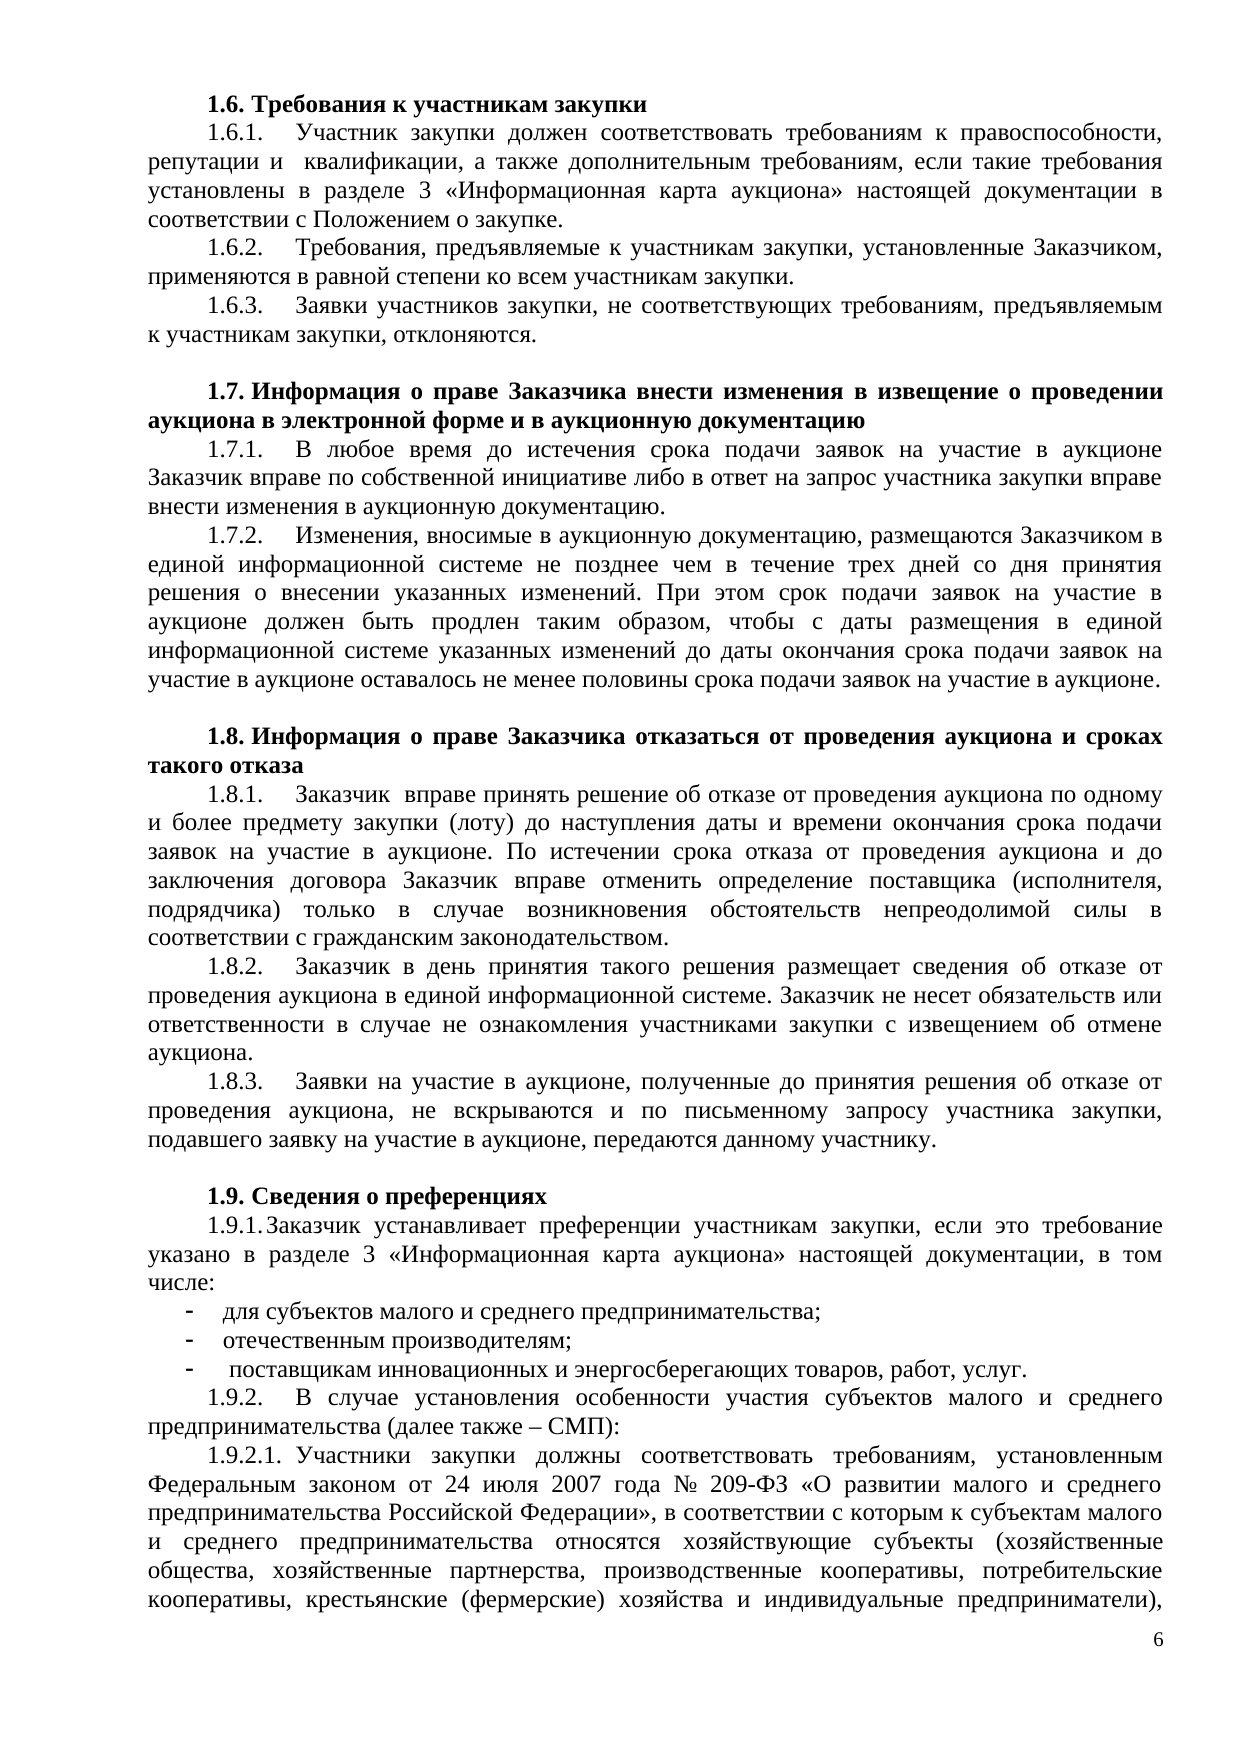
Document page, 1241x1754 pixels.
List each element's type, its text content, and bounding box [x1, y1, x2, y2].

list Участник закупки должен соответствовать требованиям к правоспособности, репутации и квалификации, а также дополнительным требованиям, если такие требования установлены в разделе 3 «Информационная карта аукциона» настоящей документации в соответствии с Положением о закупке. [148, 117, 1163, 232]
list Заказчик устанавливает преференции участникам закупки, если это требование указано в разделе 3 «Информационная карта аукциона» настоящей документации, в том числе: [148, 1210, 1163, 1296]
list Заявки участников закупки, не соответствующих требованиям, предъявляемым к участникам закупки, отклоняются. [148, 290, 1163, 347]
list В любое время до истечения срока подачи заявок на участие в аукционе Заказчик вправе по собственной инициативе либо в ответ на запрос участника закупки вправе внести изменения в аукционную документацию. [148, 434, 1163, 520]
list поставщикам инновационных и энергосберегающих товаров, работ, услуг. [185, 1354, 1163, 1382]
list Изменения, вносимые в аукционную документацию, размещаются Заказчиком в единой информационной системе не позднее чем в течение трех дней со дня принятия решения о внесении указанных изменений. При этом срок подачи заявок на участие в аукционе должен быть продлен таким образом, чтобы с даты размещения в единой информационной системе указанных изменений до даты окончания срока подачи заявок на участие в аукционе оставалось не менее половины срока подачи заявок на участие в аукционе. [148, 520, 1163, 692]
list В случае установления особенности участия субъектов малого и среднего предпринимательства (далее также – СМП): [148, 1382, 1163, 1440]
list Требования к участникам закупки [148, 89, 1163, 117]
list Информация о праве Заказчика внести изменения в извещение о проведении аукциона в электронной форме и в аукционную документацию [148, 376, 1163, 434]
list Заявки на участие в аукционе, полученные до принятия решения об отказе от проведения аукциона, не вскрываются и по письменному запросу участника закупки, подавшего заявку на участие в аукционе, передаются данному участнику. [148, 1066, 1163, 1152]
list отечественным производителям; [185, 1325, 1163, 1354]
list Заказчик вправе принять решение об отказе от проведения аукциона по одному и более предмету закупки (лоту) до наступления даты и времени окончания срока подачи заявок на участие в аукционе. По истечении срока отказа от проведения аукциона и до заключения договора Заказчик вправе отменить определение поставщика (исполнителя, подрядчика) только в случае возникновения обстоятельств непреодолимой силы в соответствии с гражданским законодательством. [148, 779, 1163, 951]
list Заказчик в день принятия такого решения размещает сведения об отказе от проведения аукциона в единой информационной системе. Заказчик не несет обязательств или ответственности в случае не ознакомления участниками закупки с извещением об отмене аукциона. [148, 951, 1163, 1066]
list Сведения о преференциях [148, 1181, 1163, 1210]
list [148, 1440, 1163, 1612]
list для субъектов малого и среднего предпринимательства; [185, 1296, 1163, 1325]
list Информация о праве Заказчика отказаться от проведения аукциона и сроках такого отказа [148, 721, 1163, 779]
list Требования, предъявляемые к участникам закупки, установленные Заказчиком, применяются в равной степени ко всем участникам закупки. [148, 232, 1163, 290]
